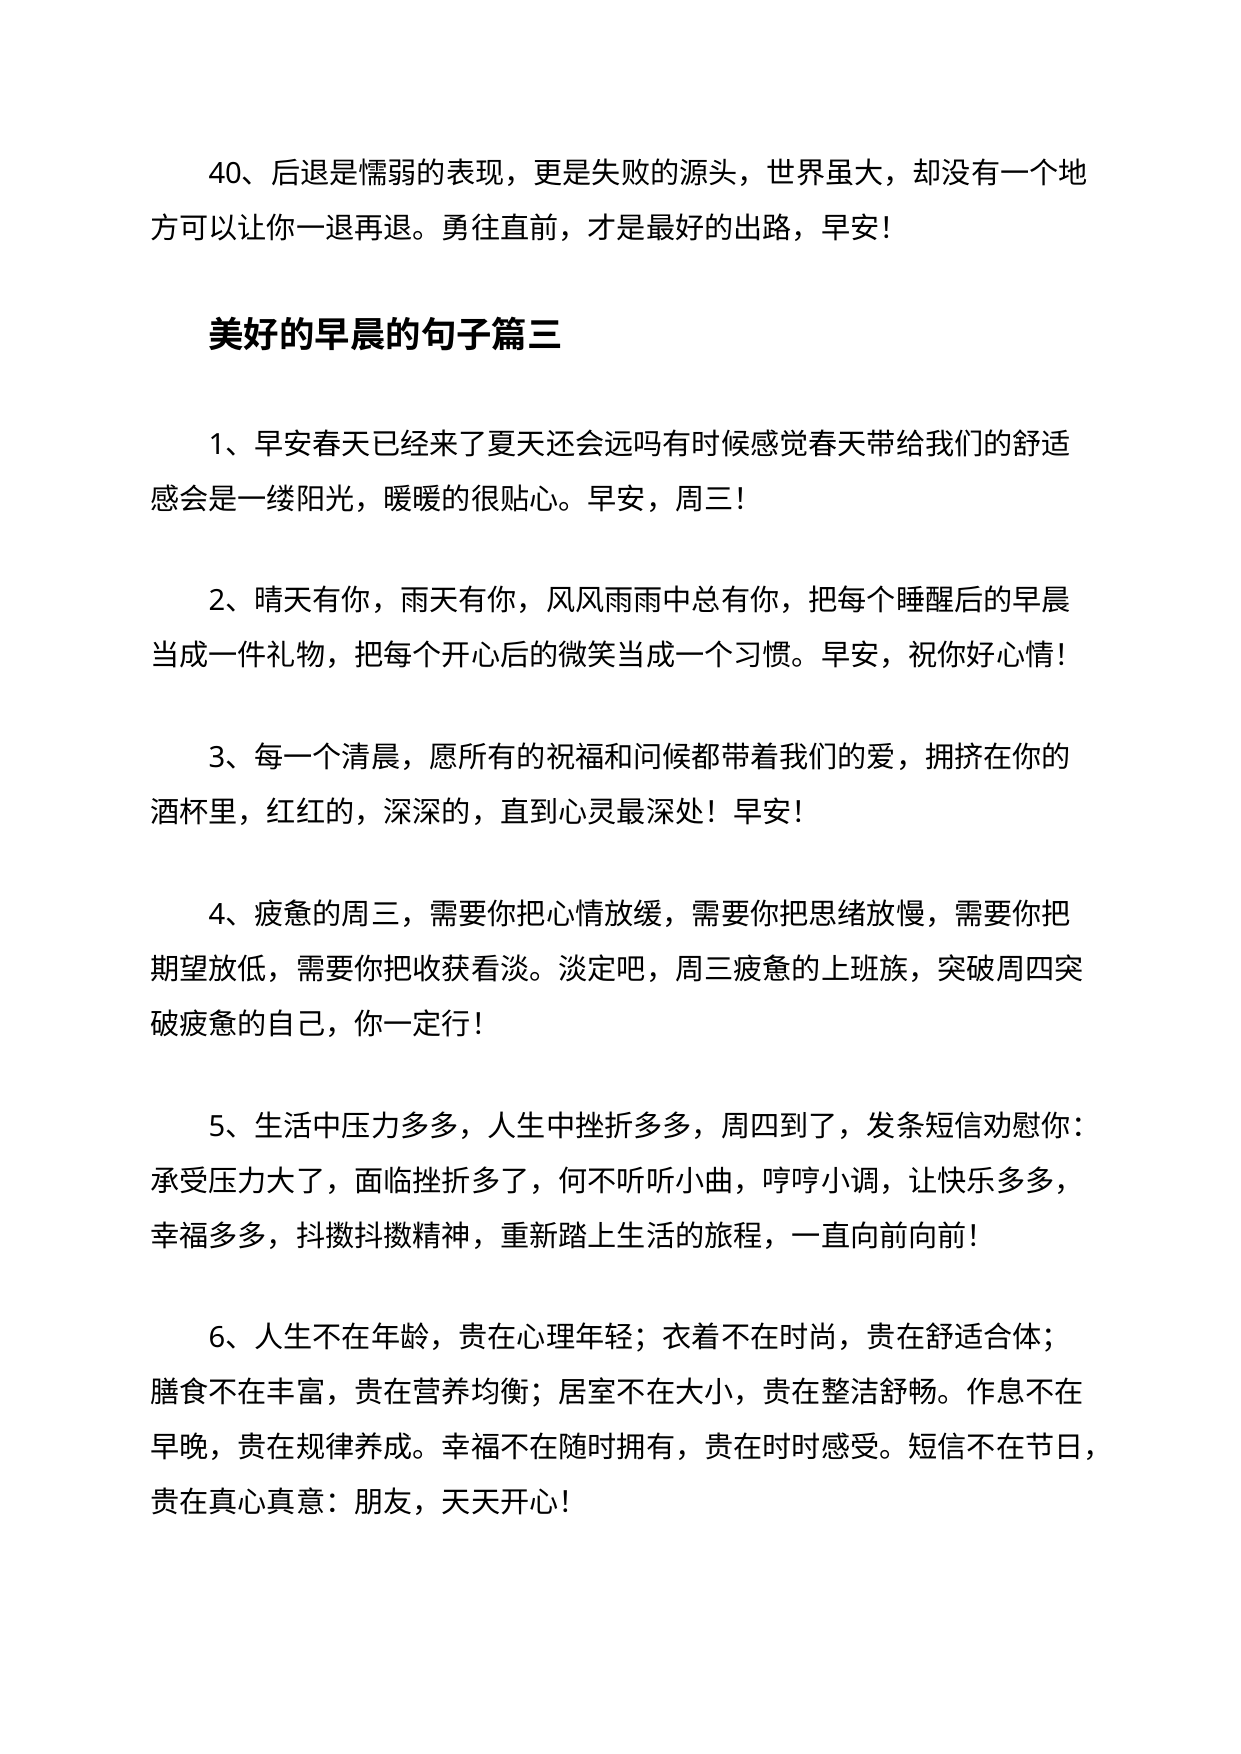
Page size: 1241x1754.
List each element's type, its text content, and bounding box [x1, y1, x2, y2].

text 1、早安春天已经来了夏天还会远吗有时候感觉春天带给我们的舒适感会是一缕阳光，暖暖的很贴心。早安，周三！ [150, 420, 1090, 517]
text 5、生活中压力多多，人生中挫折多多，周四到了，发条短信劝慰你：承受压力大了，面临挫折多了，何不听听小曲，哼哼小调，让快乐多多，幸福多多，抖擞抖擞精神，重新踏上生活的旅程，一直向前向前！ [150, 1102, 1090, 1254]
text 美好的早晨的句子篇三 [150, 307, 1090, 358]
text 40、后退是懦弱的表现，更是失败的源头，世界虽大，却没有一个地方可以让你一退再退。勇往直前，才是最好的出路，早安！ [150, 150, 1090, 247]
text 2、晴天有你，雨天有你，风风雨雨中总有你，把每个睡醒后的早晨当成一件礼物，把每个开心后的微笑当成一个习惯。早安，祝你好心情！ [150, 577, 1090, 674]
text 6、人生不在年龄，贵在心理年轻；衣着不在时尚，贵在舒适合体；膳食不在丰富，贵在营养均衡；居室不在大小，贵在整洁舒畅。作息不在早晚，贵在规律养成。幸福不在随时拥有，贵在时时感受。短信不在节日，贵在真心真意：朋友，天天开心！ [150, 1314, 1090, 1521]
text 4、疲惫的周三，需要你把心情放缓，需要你把思绪放慢，需要你把期望放低，需要你把收获看淡。淡定吧，周三疲惫的上班族，突破周四突破疲惫的自己，你一定行！ [150, 891, 1090, 1043]
text 3、每一个清晨，愿所有的祝福和问候都带着我们的爱，拥挤在你的酒杯里，红红的，深深的，直到心灵最深处！早安！ [150, 734, 1090, 831]
